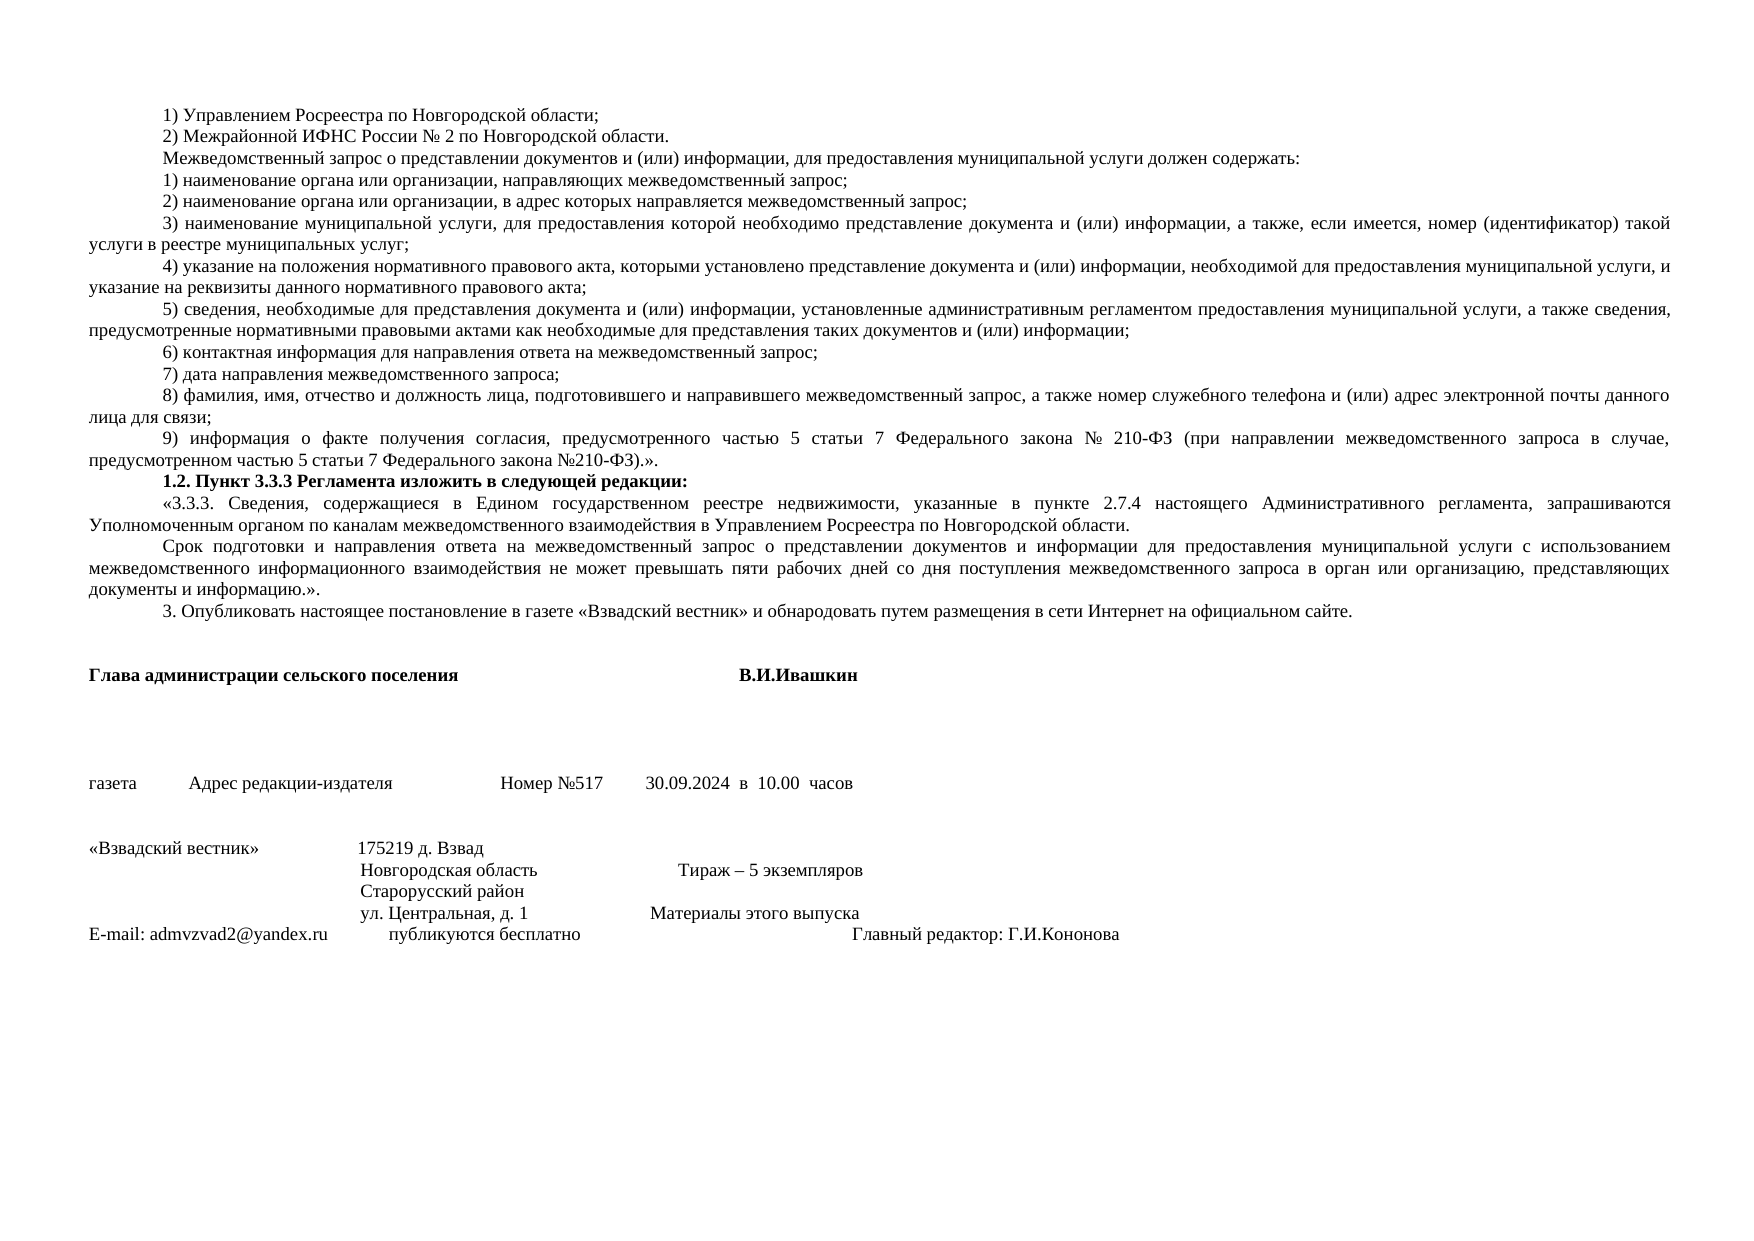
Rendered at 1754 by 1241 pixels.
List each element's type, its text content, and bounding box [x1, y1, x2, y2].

text ул. Центральная, д. 1 Материалы этого выпуска [89, 902, 1673, 923]
text 1.2. Пункт 3.3.3 Регламента изложить в следующей редакции: [89, 470, 1673, 492]
text 3. Опубликовать настоящее постановление в газете «Взвадский вестник» и обнародовать путем размещения в сети Интернет на официальном сайте. [89, 600, 1673, 621]
text Межведомственный запрос о представлении документов и (или) информации, для предоставления муниципальной услуги должен содержать: [89, 147, 1673, 168]
text Глава администрации сельского поселения В.И.Ивашкин [89, 664, 1673, 686]
text 3) наименование муниципальной услуги, для предоставления которой необходимо представление документа и (или) информации, а также, если имеется, номер (идентификатор) такой услуги в реестре муниципальных услуг; [89, 212, 1673, 255]
text 2) наименование органа или организации, в адрес которых направляется межведомственный запрос; [89, 190, 1673, 212]
text «Взвадский вестник» 175219 д. Взвад [89, 837, 1673, 858]
text Новгородская область Тираж – 5 экземпляров [89, 858, 1673, 880]
text E-mail: admvzvad2@yandex.ru публикуются бесплатно Главный редактор: Г.И.Кононова [89, 923, 1673, 945]
text газета Адрес редакции-издателя Номер №517 30.09.2024 в 10.00 часов [89, 772, 1673, 794]
text 6) контактная информация для направления ответа на межведомственный запрос; [89, 341, 1673, 362]
text 1) наименование органа или организации, направляющих межведомственный запрос; [89, 168, 1673, 190]
text Срок подготовки и направления ответа на межведомственный запрос о представлении документов и информации для предоставления муниципальной услуги с использованием межведомственного информационного взаимодействия не может превышать пяти рабочих дней со дня поступления межведомственного запроса в орган или организацию, представляющих документы и информацию.». [89, 535, 1673, 600]
text 4) указание на положения нормативного правового акта, которыми установлено представление документа и (или) информации, необходимой для предоставления муниципальной услуги, и указание на реквизиты данного нормативного правового акта; [89, 255, 1673, 298]
text Старорусский район [89, 880, 1673, 902]
text 1) Управлением Росреестра по Новгородской области; [89, 104, 1673, 125]
text 7) дата направления межведомственного запроса; [89, 362, 1673, 384]
text 2) Межрайонной ИФНС России № 2 по Новгородской области. [89, 125, 1673, 147]
text 9) информация о факте получения согласия, предусмотренного частью 5 статьи 7 Федерального закона № 210-ФЗ (при направлении межведомственного запроса в случае, предусмотренном частью 5 статьи 7 Федерального закона №210-ФЗ).». [89, 427, 1673, 470]
text «3.3.3. Сведения, содержащиеся в Едином государственном реестре недвижимости, указанные в пункте 2.7.4 настоящего Административного регламента, запрашиваются Уполномоченным органом по каналам межведомственного взаимодействия в Управлением Росреестра по Новгородской области. [89, 492, 1673, 535]
text 5) сведения, необходимые для представления документа и (или) информации, установленные административным регламентом предоставления муниципальной услуги, а также сведения, предусмотренные нормативными правовыми актами как необходимые для представления таких документов и (или) информации; [89, 298, 1673, 341]
text 8) фамилия, имя, отчество и должность лица, подготовившего и направившего межведомственный запрос, а также номер служебного телефона и (или) адрес электронной почты данного лица для связи; [89, 384, 1673, 427]
